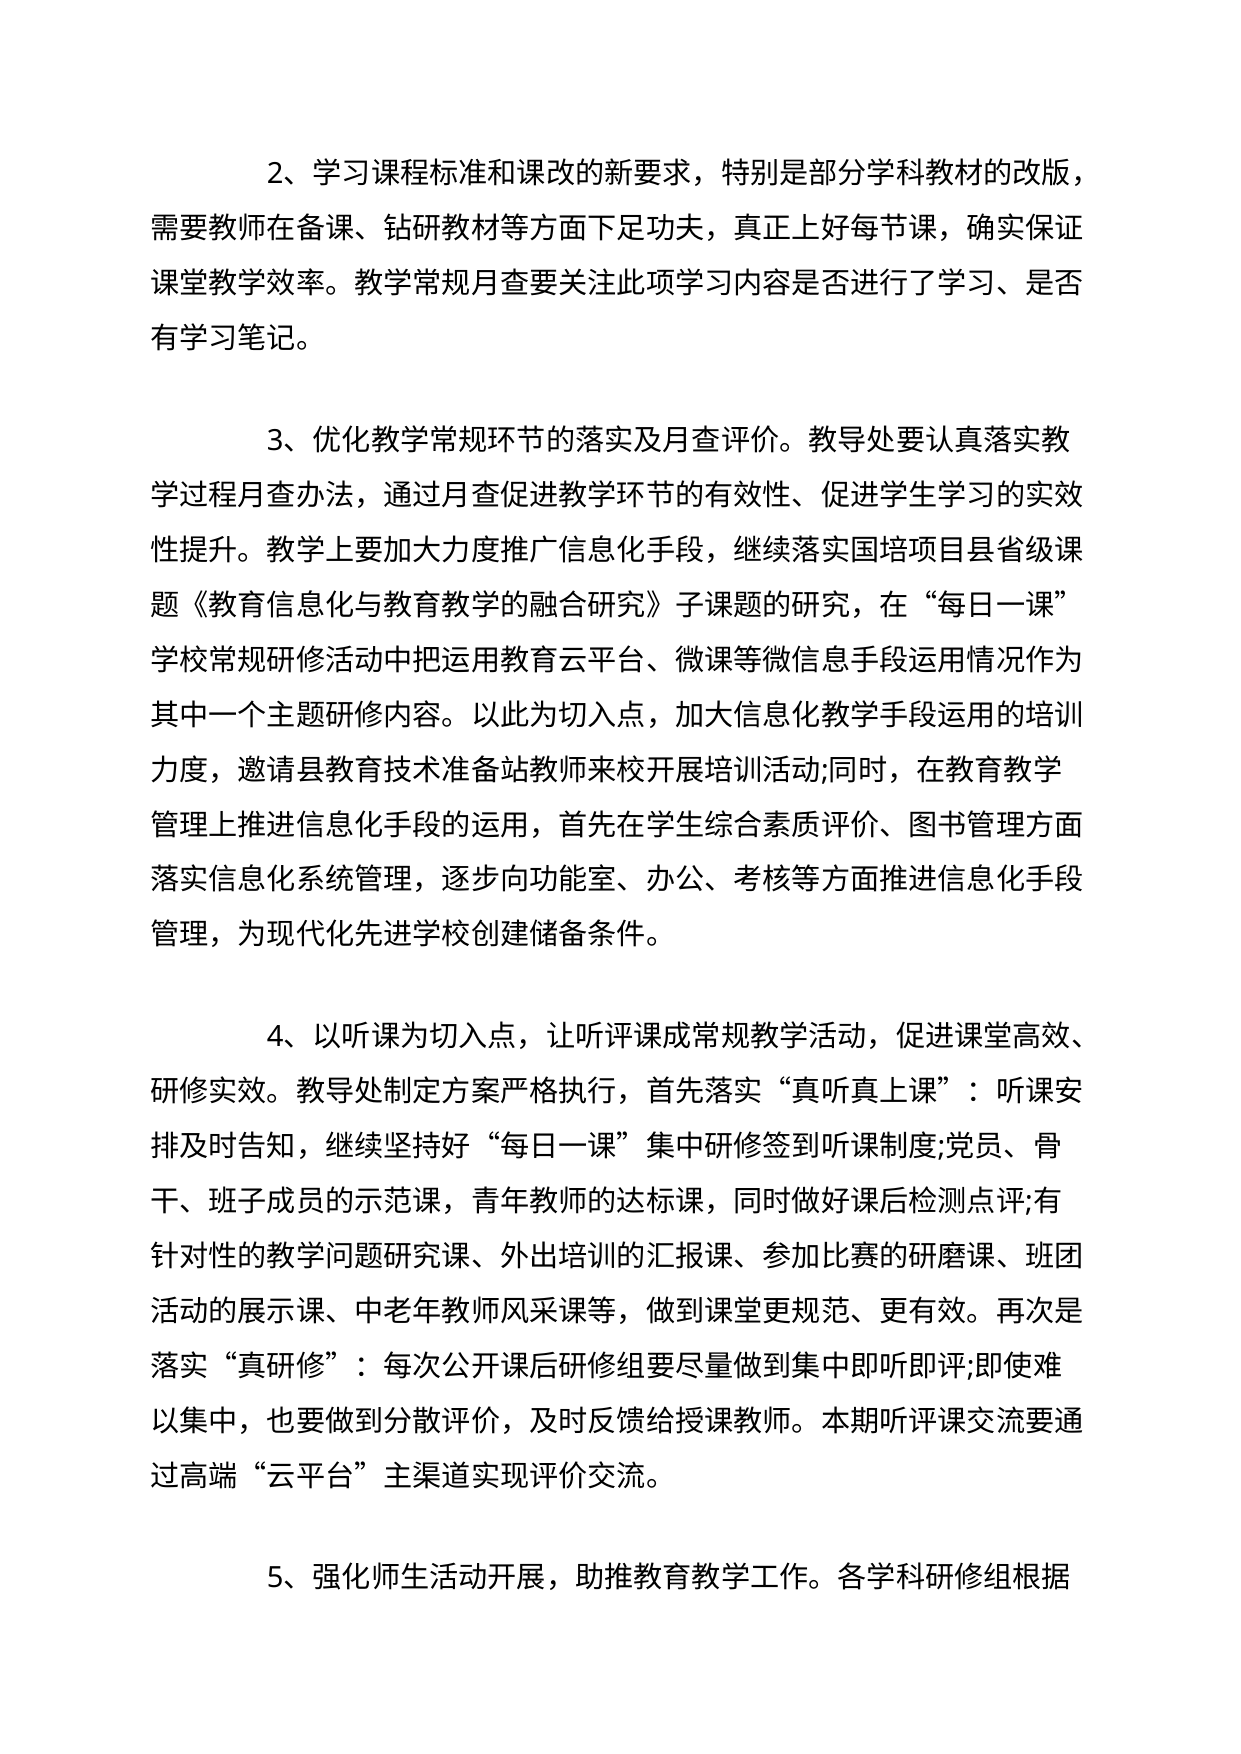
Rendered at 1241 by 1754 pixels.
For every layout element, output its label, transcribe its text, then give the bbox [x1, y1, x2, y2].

text 4、以听课为切入点，让听评课成常规教学活动，促进课堂高效、研修实效。教导处制定方案严格执行，首先落实“真听真上课”：听课安排及时告知，继续坚持好“每日一课”集中研修签到听课制度;党员、骨干、班子成员的示范课，青年教师的达标课，同时做好课后检测点评;有针对性的教学问题研究课、外出培训的汇报课、参加比赛的研磨课、班团活动的展示课、中老年教师风采课等，做到课堂更规范、更有效。再次是落实“真研修”：每次公开课后研修组要尽量做到集中即听即评;即使难以集中，也要做到分散评价，及时反馈给授课教师。本期听评课交流要通过高端“云平台”主渠道实现评价交流。 [150, 1013, 1090, 1494]
text 2、学习课程标准和课改的新要求，特别是部分学科教材的改版，需要教师在备课、钻研教材等方面下足功夫，真正上好每节课，确实保证课堂教学效率。教学常规月查要关注此项学习内容是否进行了学习、是否有学习笔记。 [150, 150, 1090, 357]
text 3、优化教学常规环节的落实及月查评价。教导处要认真落实教学过程月查办法，通过月查促进教学环节的有效性、促进学生学习的实效性提升。教学上要加大力度推广信息化手段，继续落实国培项目县省级课题《教育信息化与教育教学的融合研究》子课题的研究，在“每日一课”学校常规研修活动中把运用教育云平台、微课等微信息手段运用情况作为其中一个主题研修内容。以此为切入点，加大信息化教学手段运用的培训力度，邀请县教育技术准备站教师来校开展培训活动;同时，在教育教学管理上推进信息化手段的运用，首先在学生综合素质评价、图书管理方面落实信息化系统管理，逐步向功能室、办公、考核等方面推进信息化手段管理，为现代化先进学校创建储备条件。 [150, 417, 1090, 953]
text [150, 1554, 1090, 1596]
